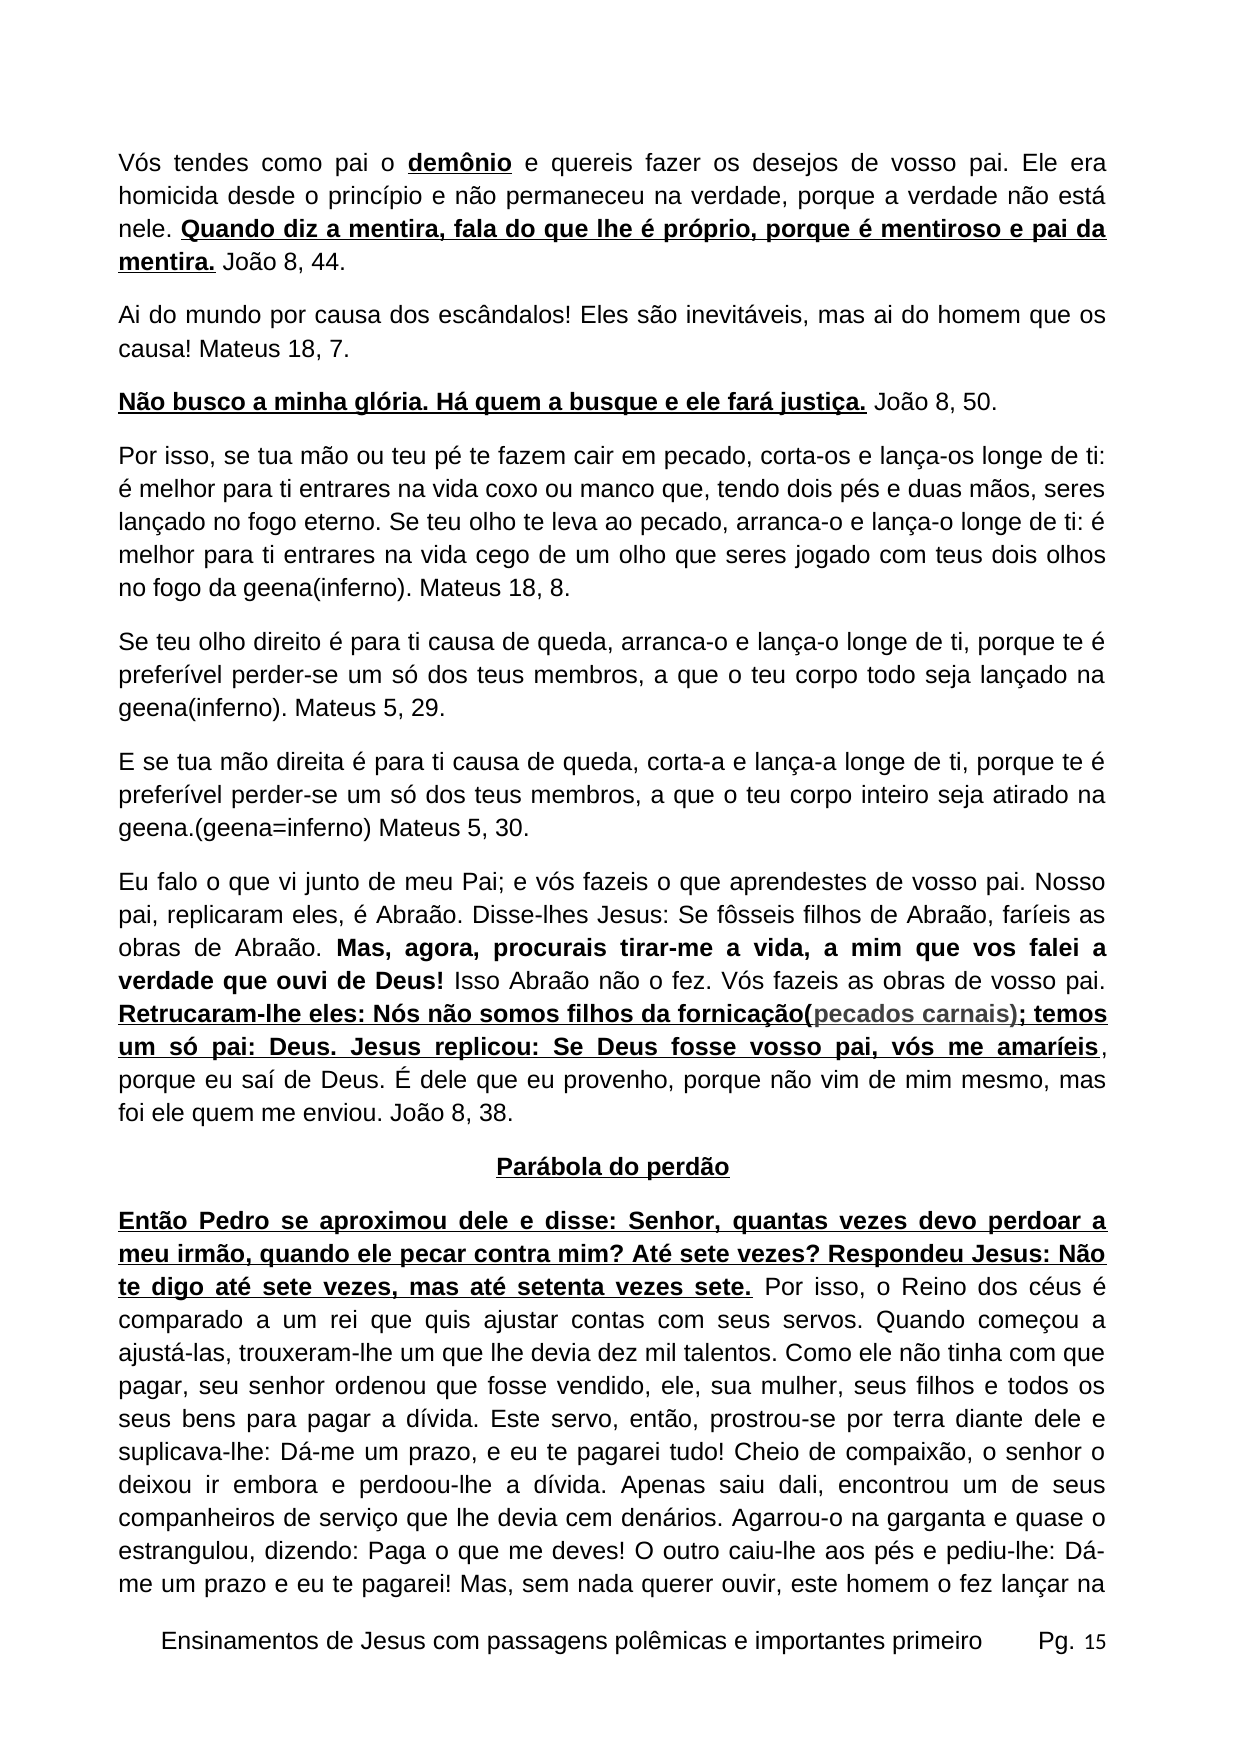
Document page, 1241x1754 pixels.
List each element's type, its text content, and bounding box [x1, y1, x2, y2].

text Eu falo o que vi junto de meu Pai; e vós fazeis o que aprendestes de vosso pai. Nosso pai, replicaram eles, é Abraão. Disse-lhes Jesus: Se fôsseis filhos de Abraão, faríeis as obras de Abraão. Mas, agora, procurais tirar-me a vida, a mim que vos falei a verdade que ouvi de Deus! Isso Abraão não o fez. Vós fazeis as obras de vosso pai. Retrucaram-lhe eles: Nós não somos filhos da fornicação(pecados carnais); temos um só pai: Deus. Jesus replicou: Se Deus fosse vosso pai, vós me amaríeis, porque eu saí de Deus. É dele que eu provenho, porque não vim de mim mesmo, mas foi ele quem me enviou. João 8, 38. [118, 867, 1107, 1024]
text Parábola do perdão [118, 1152, 1107, 1181]
text E se tua mão direita é para ti causa de queda, corta-a e lança-a longe de ti, porque te é preferível perder-se um só dos teus membros, a que o teu corpo inteiro seja atirado na geena.(geena=inferno) Mateus 5, 30. [118, 747, 1107, 842]
text Não busco a minha glória. Há quem a busque e ele fará justiça. João 8, 50. [118, 387, 1107, 416]
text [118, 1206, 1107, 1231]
text Por isso, se tua mão ou teu pé te fazem cair em pecado, corta-os e lança-os longe de ti: é melhor para ti entrares na vida coxo ou manco que, tendo dois pés e duas mãos, seres lançado no fogo eterno. Se teu olho te leva ao pecado, arranca-o e lança-o longe de ti: é melhor para ti entrares na vida cego de um olho que seres jogado com teus dois olhos no fogo da geena(inferno). Mateus 18, 8. [118, 441, 1107, 602]
text Se teu olho direito é para ti causa de queda, arranca-o e lança-o longe de ti, porque te é preferível perder-se um só dos teus membros, a que o teu corpo todo seja lançado na geena(inferno). Mateus 5, 29. [118, 627, 1107, 722]
text Eu falo o que vi junto de meu Pai; e vós fazeis o que aprendestes de vosso pai. Nosso pai, replicaram eles, é Abraão. Disse-lhes Jesus: Se fôsseis filhos de Abraão, faríeis as obras de Abraão. Mas, agora, procurais tirar-me a vida, a mim que vos falei a verdade que ouvi de Deus! Isso Abraão não o fez. Vós fazeis as obras de vosso pai. Retrucaram-lhe eles: Nós não somos filhos da fornicação(pecados carnais); temos um só pai: Deus. Jesus replicou: Se Deus fosse vosso pai, vós me amaríeis, porque eu saí de Deus. É dele que eu provenho, porque não vim de mim mesmo, mas foi ele quem me enviou. João 8, 38. [118, 1025, 1107, 1127]
text Ai do mundo por causa dos escândalos! Eles são inevitáveis, mas ai do homem que os causa! Mateus 18, 7. [118, 301, 1107, 362]
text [118, 1265, 1107, 1598]
text Vós tendes como pai o demônio e quereis fazer os desejos de vosso pai. Ele era homicida desde o princípio e não permaneceu na verdade, porque a verdade não está nele. Quando diz a mentira, fala do que lhe é próprio, porque é mentiroso e pai da mentira. João 8, 44. [118, 148, 1107, 275]
